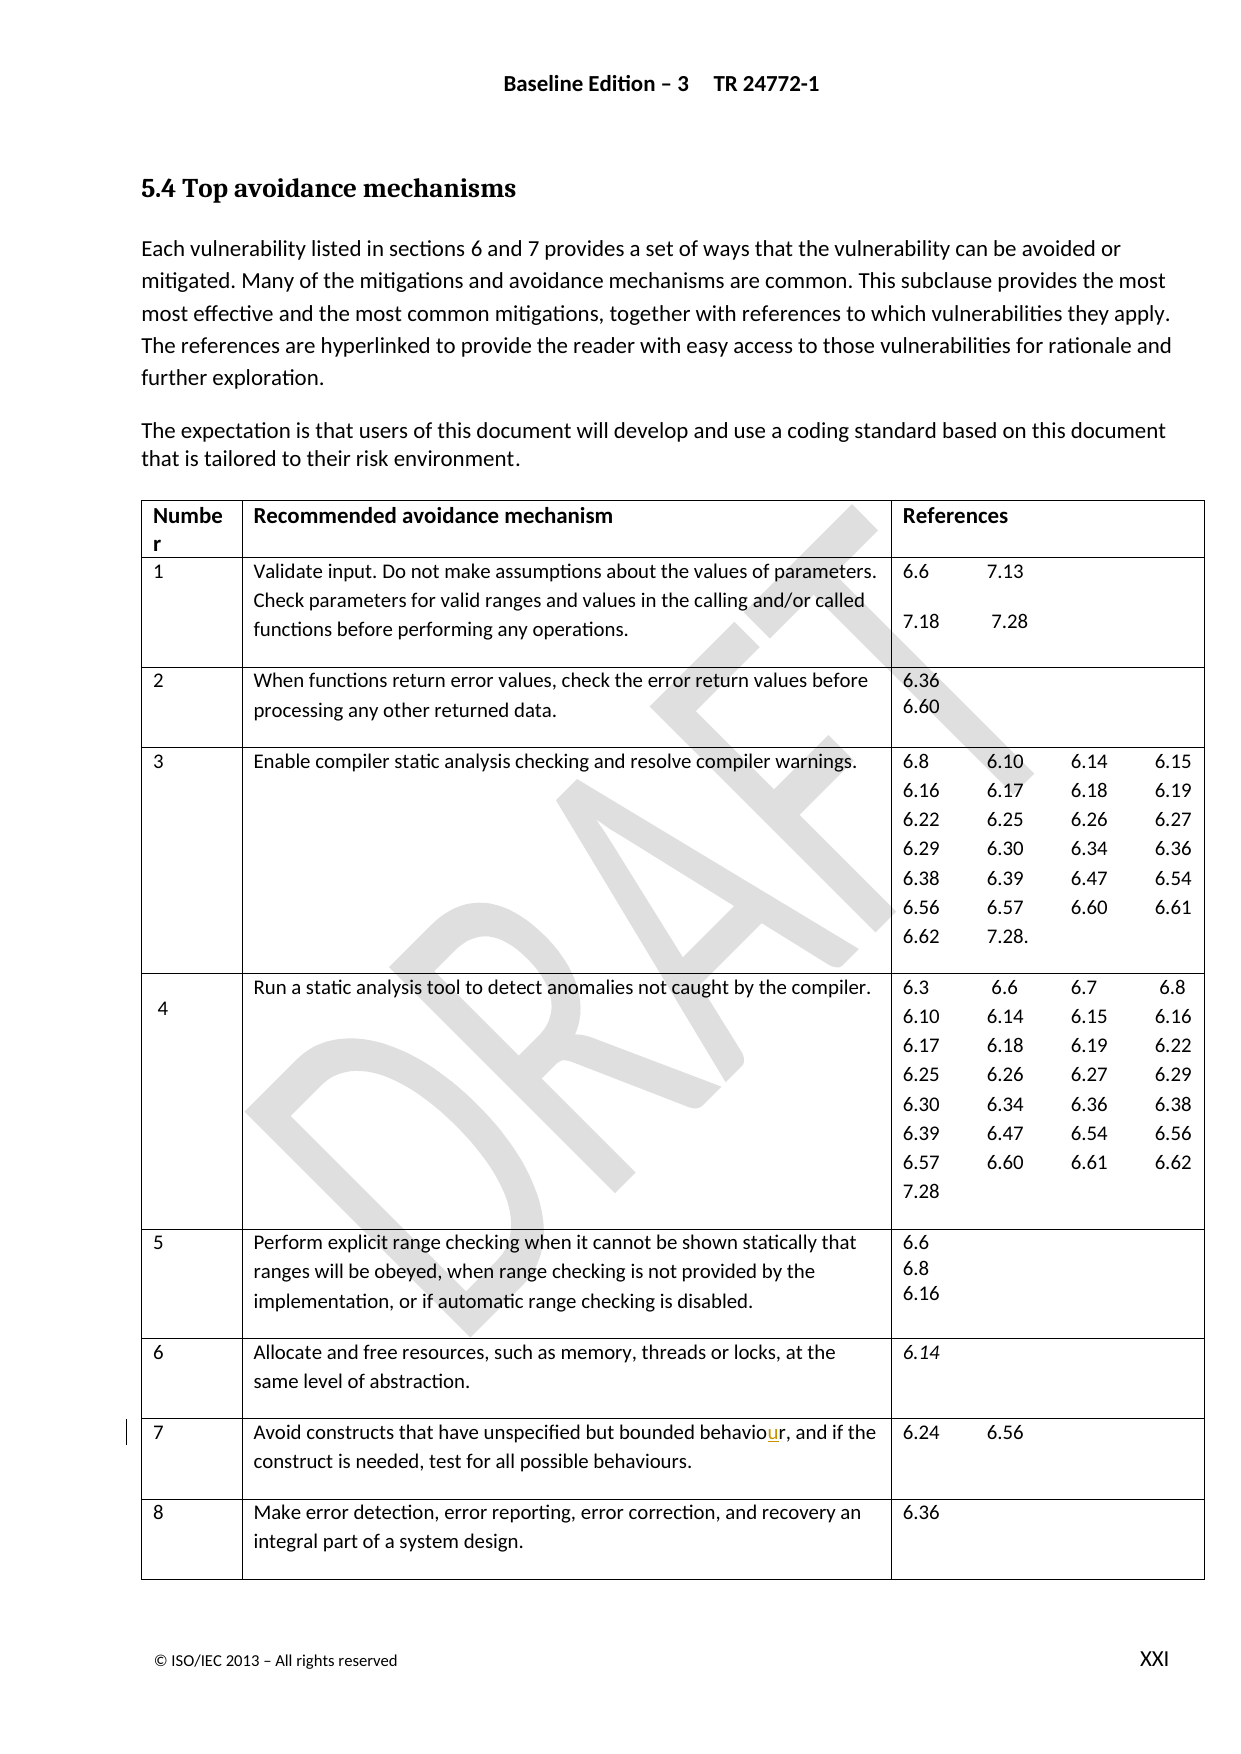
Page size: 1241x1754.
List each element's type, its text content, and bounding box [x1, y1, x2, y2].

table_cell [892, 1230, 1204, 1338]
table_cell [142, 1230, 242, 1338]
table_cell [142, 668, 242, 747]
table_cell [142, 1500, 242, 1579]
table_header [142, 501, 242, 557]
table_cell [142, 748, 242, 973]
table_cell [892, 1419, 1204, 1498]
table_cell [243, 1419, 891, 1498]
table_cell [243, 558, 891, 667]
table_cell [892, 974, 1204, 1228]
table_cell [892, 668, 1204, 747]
text Each vulnerability listed in sections 6 and 7 provides a set of ways that the vulnerability can be avoided or mitigated. Many of the mitigations and avoidance mechanisms are common. This subclause provides the most most effective and the most common mitigations, together with references to which vulnerabilities they apply. The references are hyperlinked to provide the reader with easy access to those vulnerabilities for rationale and further exploration. [141, 234, 1182, 391]
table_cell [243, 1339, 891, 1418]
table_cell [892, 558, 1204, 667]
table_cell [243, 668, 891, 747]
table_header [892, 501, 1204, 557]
subtitle 5.4 Top avoidance mechanisms [141, 173, 1182, 205]
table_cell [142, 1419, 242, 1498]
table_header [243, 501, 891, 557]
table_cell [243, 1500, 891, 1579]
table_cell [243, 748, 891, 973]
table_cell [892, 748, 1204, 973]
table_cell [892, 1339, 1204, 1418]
text The expectation is that users of this document will develop and use a coding standard based on this document that is tailored to their risk environment. [141, 416, 1182, 472]
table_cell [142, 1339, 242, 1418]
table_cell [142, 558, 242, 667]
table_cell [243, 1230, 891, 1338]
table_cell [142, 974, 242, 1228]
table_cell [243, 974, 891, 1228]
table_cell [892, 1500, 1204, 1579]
